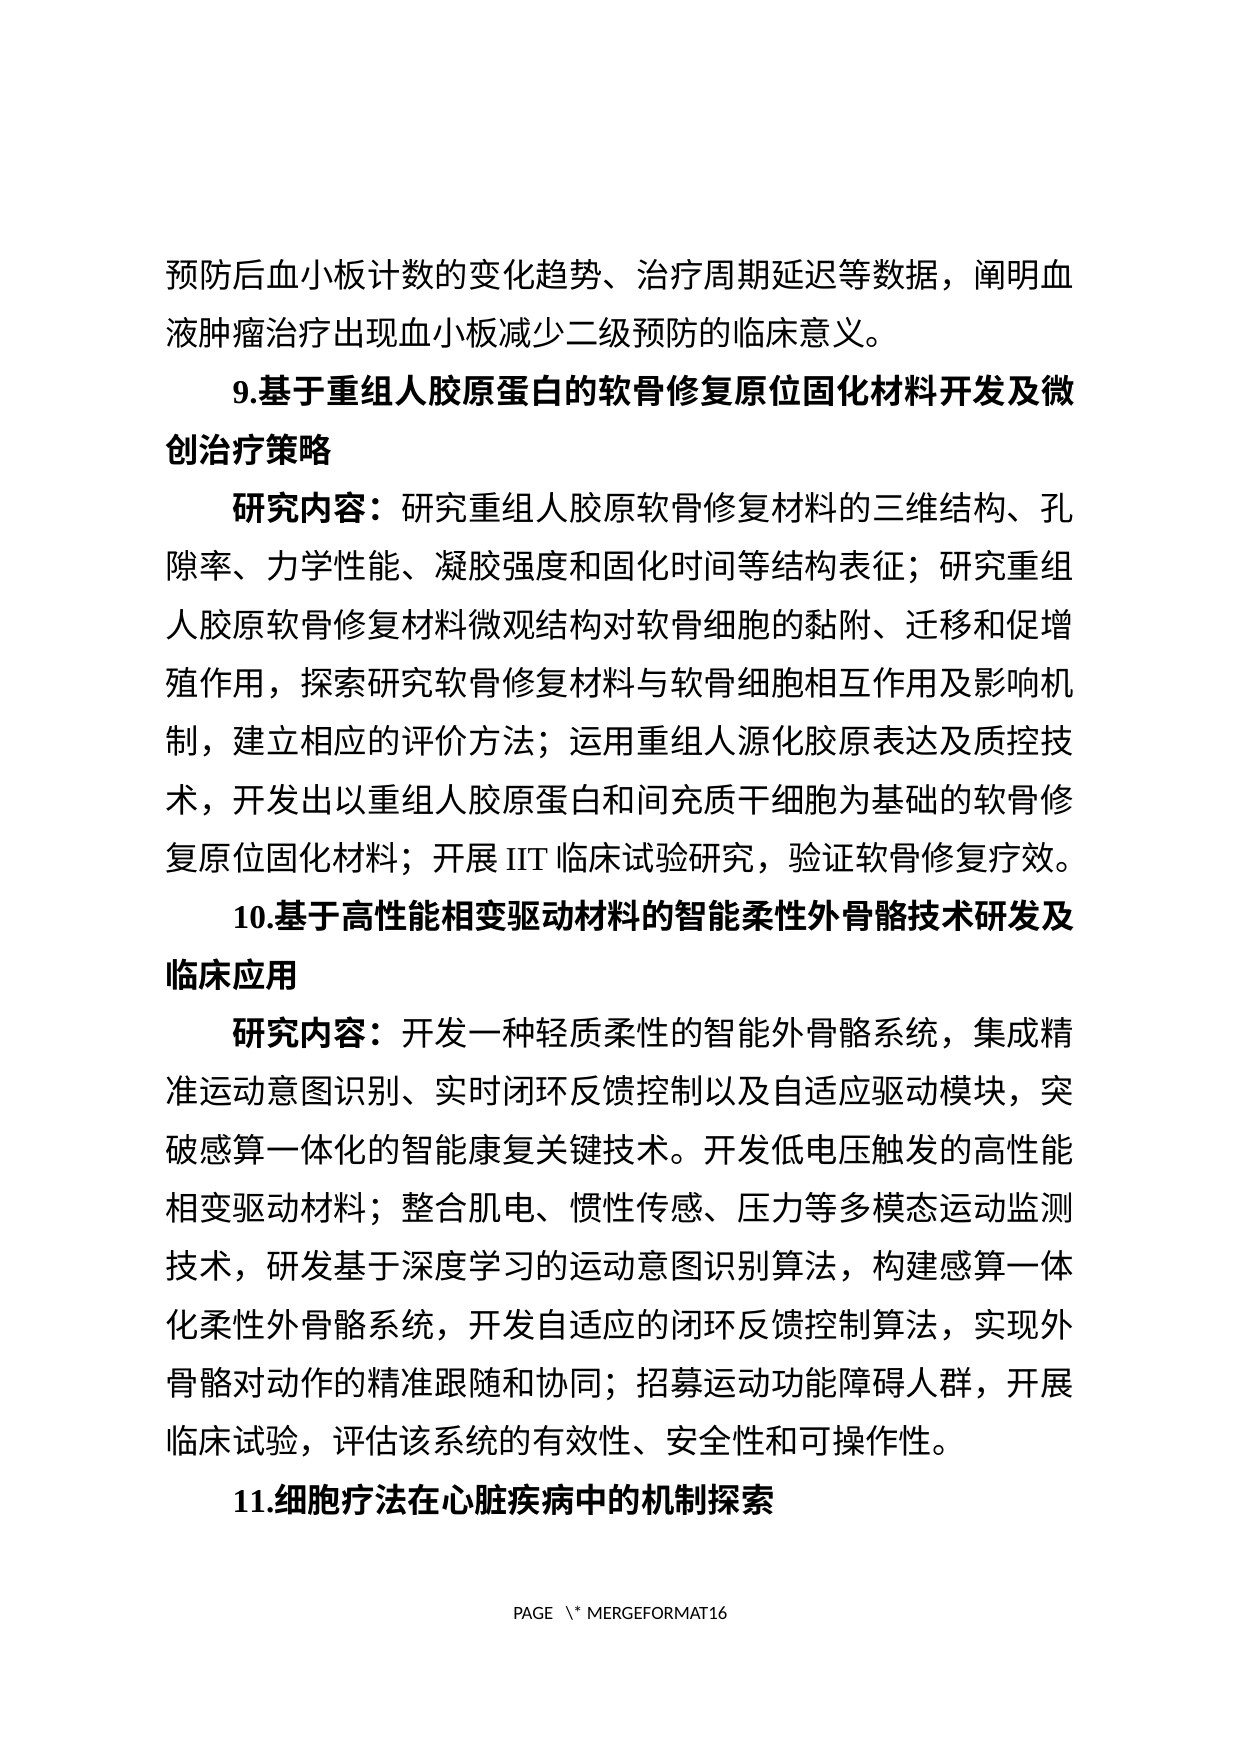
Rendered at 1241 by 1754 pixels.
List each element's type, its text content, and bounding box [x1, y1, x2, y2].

text 11.细胞疗法在心脏疾病中的机制探索 [165, 1466, 1075, 1524]
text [165, 241, 1075, 357]
text 研究内容：开发一种轻质柔性的智能外骨骼系统，集成精准运动意图识别、实时闭环反馈控制以及自适应驱动模块，突破感算一体化的智能康复关键技术。开发低电压触发的高性能相变驱动材料；整合肌电、惯性传感、压力等多模态运动监测技术，研发基于深度学习的运动意图识别算法，构建感算一体化柔性外骨骼系统，开发自适应的闭环反馈控制算法，实现外骨骼对动作的精准跟随和协同；招募运动功能障碍人群，开展临床试验，评估该系统的有效性、安全性和可操作性。 [165, 999, 1075, 1466]
text 9.基于重组人胶原蛋白的软骨修复原位固化材料开发及微创治疗策略 [165, 357, 1075, 474]
text 研究内容：研究重组人胶原软骨修复材料的三维结构、孔隙率、力学性能、凝胶强度和固化时间等结构表征；研究重组人胶原软骨修复材料微观结构对软骨细胞的黏附、迁移和促增殖作用，探索研究软骨修复材料与软骨细胞相互作用及影响机制，建立相应的评价方法；运用重组人源化胶原表达及质控技术，开发出以重组人胶原蛋白和间充质干细胞为基础的软骨修复原位固化材料；开展IIT临床试验研究，验证软骨修复疗效。 [165, 474, 1075, 882]
text 10.基于高性能相变驱动材料的智能柔性外骨骼技术研发及临床应用 [165, 882, 1075, 999]
